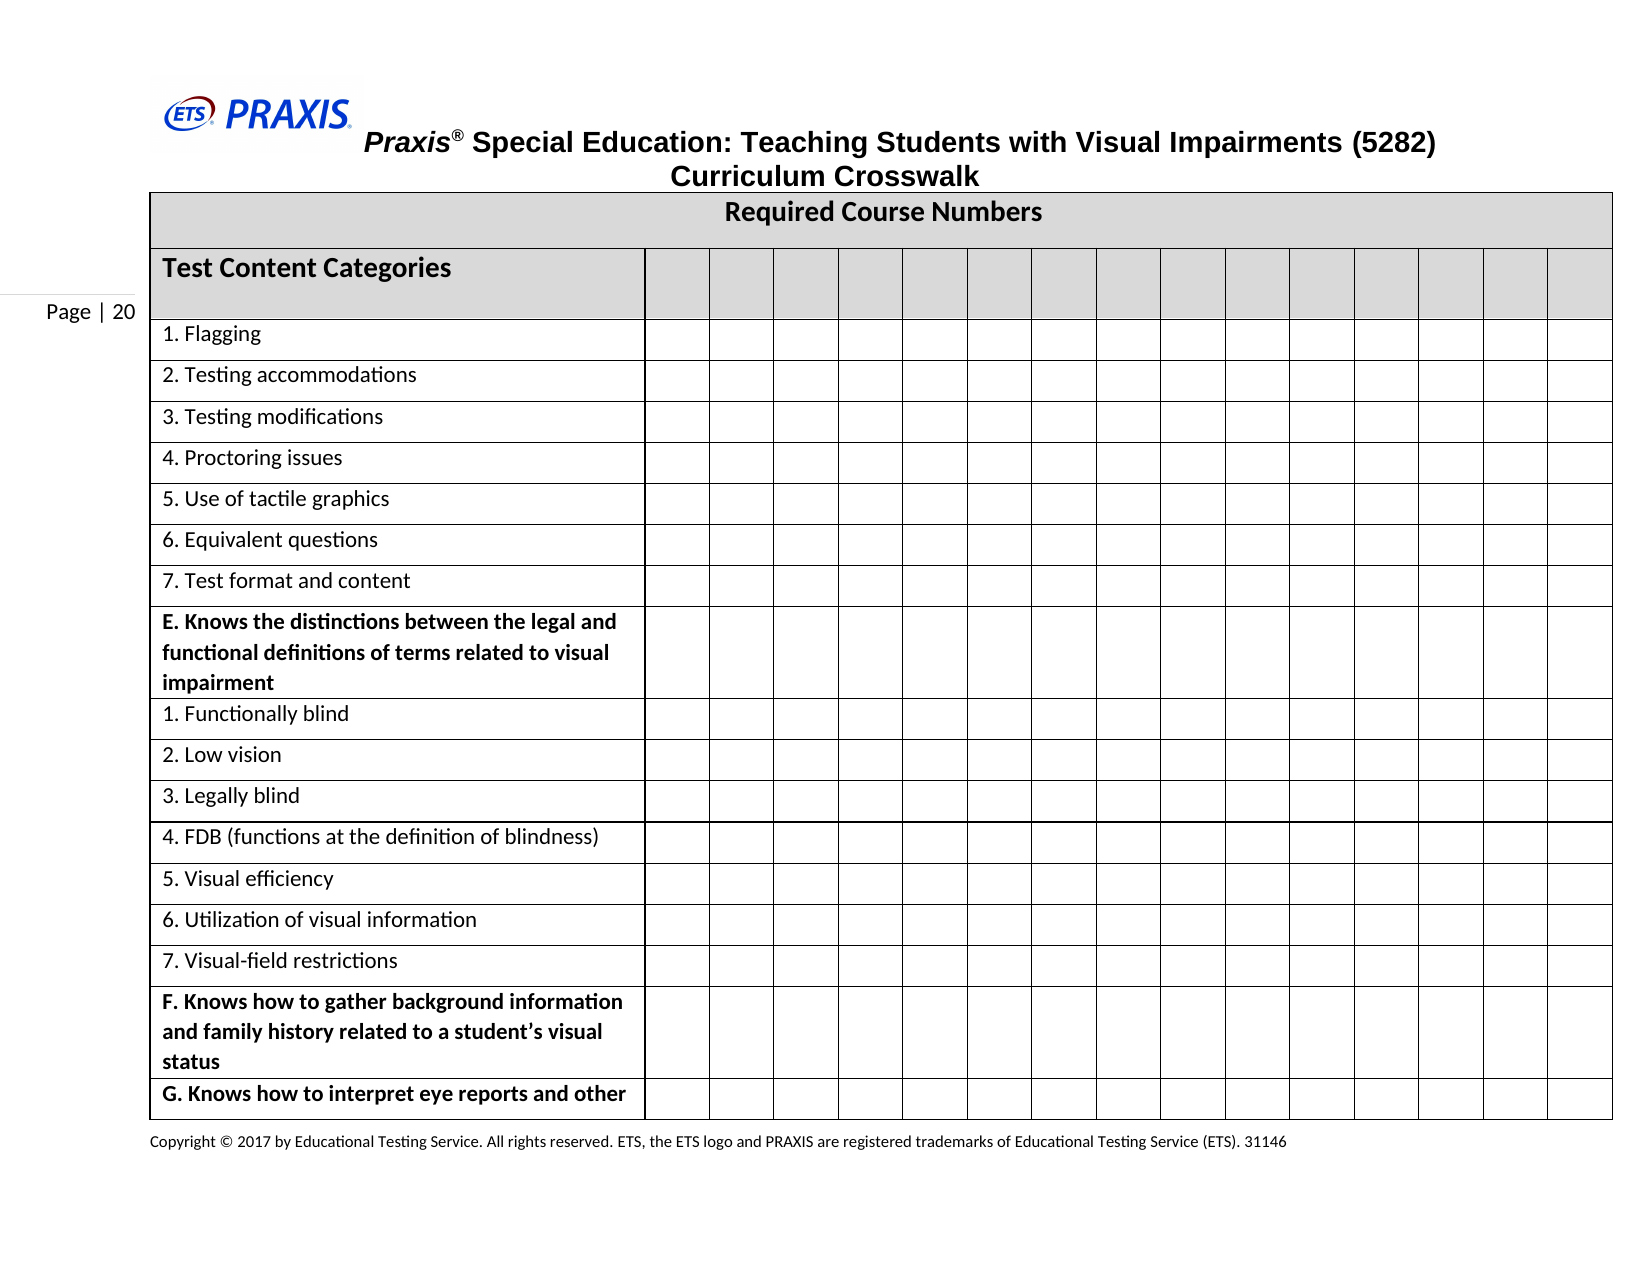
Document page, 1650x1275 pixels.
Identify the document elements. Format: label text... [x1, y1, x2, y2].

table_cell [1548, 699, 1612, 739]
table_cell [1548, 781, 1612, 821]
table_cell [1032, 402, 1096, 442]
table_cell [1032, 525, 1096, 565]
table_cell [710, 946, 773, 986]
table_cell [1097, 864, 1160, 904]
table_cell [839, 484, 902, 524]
table_cell [1290, 249, 1354, 318]
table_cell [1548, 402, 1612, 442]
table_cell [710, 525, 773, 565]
table_cell [1161, 249, 1225, 318]
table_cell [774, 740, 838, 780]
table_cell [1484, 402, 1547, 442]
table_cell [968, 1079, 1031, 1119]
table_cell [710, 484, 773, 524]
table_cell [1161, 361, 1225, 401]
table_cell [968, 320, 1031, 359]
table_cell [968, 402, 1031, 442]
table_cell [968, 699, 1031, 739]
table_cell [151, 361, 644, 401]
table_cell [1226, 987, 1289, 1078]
table_cell [1032, 249, 1096, 318]
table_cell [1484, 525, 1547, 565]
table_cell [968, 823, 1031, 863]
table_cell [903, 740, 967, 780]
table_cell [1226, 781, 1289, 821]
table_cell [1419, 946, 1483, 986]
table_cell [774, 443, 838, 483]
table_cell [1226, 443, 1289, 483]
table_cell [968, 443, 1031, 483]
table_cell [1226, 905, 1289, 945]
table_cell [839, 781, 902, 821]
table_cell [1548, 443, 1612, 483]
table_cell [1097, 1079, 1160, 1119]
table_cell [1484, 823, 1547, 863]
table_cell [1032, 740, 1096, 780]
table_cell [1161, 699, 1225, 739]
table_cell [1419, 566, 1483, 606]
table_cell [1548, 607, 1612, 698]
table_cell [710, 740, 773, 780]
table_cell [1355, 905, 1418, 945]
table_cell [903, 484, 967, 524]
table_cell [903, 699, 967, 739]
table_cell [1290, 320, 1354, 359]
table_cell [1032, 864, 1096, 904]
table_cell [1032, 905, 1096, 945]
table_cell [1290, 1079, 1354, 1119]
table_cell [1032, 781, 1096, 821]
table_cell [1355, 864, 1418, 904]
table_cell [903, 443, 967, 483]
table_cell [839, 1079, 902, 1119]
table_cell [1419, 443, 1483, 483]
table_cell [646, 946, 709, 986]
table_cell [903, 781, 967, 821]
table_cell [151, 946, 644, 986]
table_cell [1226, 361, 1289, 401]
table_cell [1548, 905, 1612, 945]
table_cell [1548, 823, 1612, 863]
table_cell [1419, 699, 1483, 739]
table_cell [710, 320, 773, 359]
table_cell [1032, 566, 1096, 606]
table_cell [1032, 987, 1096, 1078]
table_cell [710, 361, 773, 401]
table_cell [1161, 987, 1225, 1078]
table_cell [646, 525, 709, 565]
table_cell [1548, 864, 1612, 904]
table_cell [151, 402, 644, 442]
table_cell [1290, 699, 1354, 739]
table_cell [968, 249, 1031, 318]
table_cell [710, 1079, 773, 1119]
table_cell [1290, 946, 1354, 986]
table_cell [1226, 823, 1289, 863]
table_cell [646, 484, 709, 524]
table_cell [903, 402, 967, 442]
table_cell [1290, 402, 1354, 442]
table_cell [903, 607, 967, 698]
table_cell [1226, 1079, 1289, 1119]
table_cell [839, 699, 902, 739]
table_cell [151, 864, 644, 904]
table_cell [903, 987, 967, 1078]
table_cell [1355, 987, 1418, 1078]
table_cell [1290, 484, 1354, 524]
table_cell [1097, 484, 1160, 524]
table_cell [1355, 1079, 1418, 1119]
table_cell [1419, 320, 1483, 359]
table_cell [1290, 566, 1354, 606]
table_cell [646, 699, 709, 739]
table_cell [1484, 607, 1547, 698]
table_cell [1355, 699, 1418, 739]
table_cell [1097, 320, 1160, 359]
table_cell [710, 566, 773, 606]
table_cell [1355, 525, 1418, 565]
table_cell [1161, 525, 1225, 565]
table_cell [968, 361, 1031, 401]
table_cell [1226, 249, 1289, 318]
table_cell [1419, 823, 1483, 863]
table_cell [710, 249, 773, 318]
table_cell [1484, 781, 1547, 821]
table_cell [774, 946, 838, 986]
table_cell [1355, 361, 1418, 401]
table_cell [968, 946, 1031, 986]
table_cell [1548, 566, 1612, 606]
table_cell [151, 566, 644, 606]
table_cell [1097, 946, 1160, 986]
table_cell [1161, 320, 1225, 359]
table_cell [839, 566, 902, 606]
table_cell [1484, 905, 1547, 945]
table_cell [646, 249, 709, 318]
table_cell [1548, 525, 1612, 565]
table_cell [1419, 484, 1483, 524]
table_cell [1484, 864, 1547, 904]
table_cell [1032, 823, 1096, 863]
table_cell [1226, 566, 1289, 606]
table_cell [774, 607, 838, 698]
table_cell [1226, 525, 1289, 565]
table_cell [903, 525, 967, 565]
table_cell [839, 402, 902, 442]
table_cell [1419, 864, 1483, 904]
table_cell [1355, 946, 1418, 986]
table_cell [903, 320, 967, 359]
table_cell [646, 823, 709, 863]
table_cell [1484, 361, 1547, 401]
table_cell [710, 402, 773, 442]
table_cell Test Content Categories [151, 249, 644, 318]
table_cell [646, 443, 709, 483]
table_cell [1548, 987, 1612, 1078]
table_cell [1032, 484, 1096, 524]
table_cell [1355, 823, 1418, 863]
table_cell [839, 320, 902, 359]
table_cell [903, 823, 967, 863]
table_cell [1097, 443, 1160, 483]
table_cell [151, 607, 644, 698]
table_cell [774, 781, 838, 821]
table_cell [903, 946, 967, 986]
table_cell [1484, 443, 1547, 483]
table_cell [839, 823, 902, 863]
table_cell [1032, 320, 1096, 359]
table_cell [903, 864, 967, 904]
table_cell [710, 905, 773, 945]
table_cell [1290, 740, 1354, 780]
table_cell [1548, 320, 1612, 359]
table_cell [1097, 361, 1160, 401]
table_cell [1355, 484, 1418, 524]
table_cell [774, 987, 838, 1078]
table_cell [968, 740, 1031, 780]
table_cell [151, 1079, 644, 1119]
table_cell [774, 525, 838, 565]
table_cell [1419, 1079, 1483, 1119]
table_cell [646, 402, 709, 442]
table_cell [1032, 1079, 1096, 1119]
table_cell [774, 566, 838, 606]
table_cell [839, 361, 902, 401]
table_header Required Course Numbers [151, 193, 1612, 248]
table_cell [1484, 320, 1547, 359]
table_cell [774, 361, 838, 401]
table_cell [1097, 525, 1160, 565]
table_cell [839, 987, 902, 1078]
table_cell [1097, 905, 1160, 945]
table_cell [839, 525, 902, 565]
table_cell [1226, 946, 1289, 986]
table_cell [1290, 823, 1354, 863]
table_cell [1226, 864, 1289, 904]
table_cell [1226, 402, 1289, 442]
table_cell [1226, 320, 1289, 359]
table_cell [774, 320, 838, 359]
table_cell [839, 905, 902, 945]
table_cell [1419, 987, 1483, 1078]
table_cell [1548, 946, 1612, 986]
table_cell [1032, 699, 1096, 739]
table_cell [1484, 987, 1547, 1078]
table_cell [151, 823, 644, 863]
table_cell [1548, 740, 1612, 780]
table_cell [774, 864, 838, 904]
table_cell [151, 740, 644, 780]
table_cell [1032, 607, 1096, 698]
table_cell [903, 249, 967, 318]
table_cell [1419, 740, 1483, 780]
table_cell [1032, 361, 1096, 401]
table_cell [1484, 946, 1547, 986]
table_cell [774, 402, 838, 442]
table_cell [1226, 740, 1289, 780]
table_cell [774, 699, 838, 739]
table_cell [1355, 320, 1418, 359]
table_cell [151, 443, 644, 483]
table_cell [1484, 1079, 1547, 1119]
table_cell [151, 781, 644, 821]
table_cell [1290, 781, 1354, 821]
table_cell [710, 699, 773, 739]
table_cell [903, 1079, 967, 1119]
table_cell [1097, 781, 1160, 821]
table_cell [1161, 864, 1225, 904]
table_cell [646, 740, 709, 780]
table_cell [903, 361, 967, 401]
table_cell [839, 249, 902, 318]
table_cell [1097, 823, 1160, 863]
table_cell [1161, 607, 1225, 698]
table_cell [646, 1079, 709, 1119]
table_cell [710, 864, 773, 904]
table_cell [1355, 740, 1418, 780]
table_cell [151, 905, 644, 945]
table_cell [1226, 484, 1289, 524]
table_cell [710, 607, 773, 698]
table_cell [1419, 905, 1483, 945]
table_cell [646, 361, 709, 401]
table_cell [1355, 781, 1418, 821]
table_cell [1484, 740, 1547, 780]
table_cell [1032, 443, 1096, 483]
table_cell [1484, 249, 1547, 318]
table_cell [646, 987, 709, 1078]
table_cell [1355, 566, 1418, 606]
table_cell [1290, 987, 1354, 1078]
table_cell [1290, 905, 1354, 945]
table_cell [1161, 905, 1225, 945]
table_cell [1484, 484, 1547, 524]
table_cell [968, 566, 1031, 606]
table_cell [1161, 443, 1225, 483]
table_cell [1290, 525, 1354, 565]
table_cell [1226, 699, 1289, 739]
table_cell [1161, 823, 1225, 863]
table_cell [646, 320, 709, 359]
table_cell [774, 249, 838, 318]
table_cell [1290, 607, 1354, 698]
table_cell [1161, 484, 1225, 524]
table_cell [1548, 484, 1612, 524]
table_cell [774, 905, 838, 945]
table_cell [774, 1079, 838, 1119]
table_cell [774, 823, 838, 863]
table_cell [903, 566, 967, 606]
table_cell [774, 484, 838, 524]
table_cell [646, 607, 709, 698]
table_cell [1419, 249, 1483, 318]
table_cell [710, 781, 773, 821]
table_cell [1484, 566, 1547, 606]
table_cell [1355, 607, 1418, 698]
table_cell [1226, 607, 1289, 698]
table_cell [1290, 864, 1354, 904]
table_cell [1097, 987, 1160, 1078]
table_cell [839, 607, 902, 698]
table_cell [1097, 249, 1160, 318]
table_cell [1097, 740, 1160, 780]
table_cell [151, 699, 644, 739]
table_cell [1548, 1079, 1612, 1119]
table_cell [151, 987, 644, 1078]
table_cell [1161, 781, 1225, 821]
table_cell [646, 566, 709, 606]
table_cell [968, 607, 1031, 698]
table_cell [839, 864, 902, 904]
table_cell [1355, 249, 1418, 318]
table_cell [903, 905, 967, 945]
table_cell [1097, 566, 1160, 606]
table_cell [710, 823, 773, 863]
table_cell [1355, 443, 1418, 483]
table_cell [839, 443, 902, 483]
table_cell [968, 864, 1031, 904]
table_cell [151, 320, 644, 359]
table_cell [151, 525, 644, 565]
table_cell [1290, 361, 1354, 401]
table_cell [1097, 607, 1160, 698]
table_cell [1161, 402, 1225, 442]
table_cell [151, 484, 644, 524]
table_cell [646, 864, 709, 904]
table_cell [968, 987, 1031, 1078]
picture [150, 75, 364, 153]
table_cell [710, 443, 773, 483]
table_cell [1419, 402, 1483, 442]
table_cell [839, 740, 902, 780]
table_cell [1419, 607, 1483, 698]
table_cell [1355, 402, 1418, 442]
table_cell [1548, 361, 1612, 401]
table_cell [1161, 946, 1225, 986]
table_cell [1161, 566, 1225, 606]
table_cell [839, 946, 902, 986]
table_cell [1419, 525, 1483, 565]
table_cell [1548, 249, 1612, 318]
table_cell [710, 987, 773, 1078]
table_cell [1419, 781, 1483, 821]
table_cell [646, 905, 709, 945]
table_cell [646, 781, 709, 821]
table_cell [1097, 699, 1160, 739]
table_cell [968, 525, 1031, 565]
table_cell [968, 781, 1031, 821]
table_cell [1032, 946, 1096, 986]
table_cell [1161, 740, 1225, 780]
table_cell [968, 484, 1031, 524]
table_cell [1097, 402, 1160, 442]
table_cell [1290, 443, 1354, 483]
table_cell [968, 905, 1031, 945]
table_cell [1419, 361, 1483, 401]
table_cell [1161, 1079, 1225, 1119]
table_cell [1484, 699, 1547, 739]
